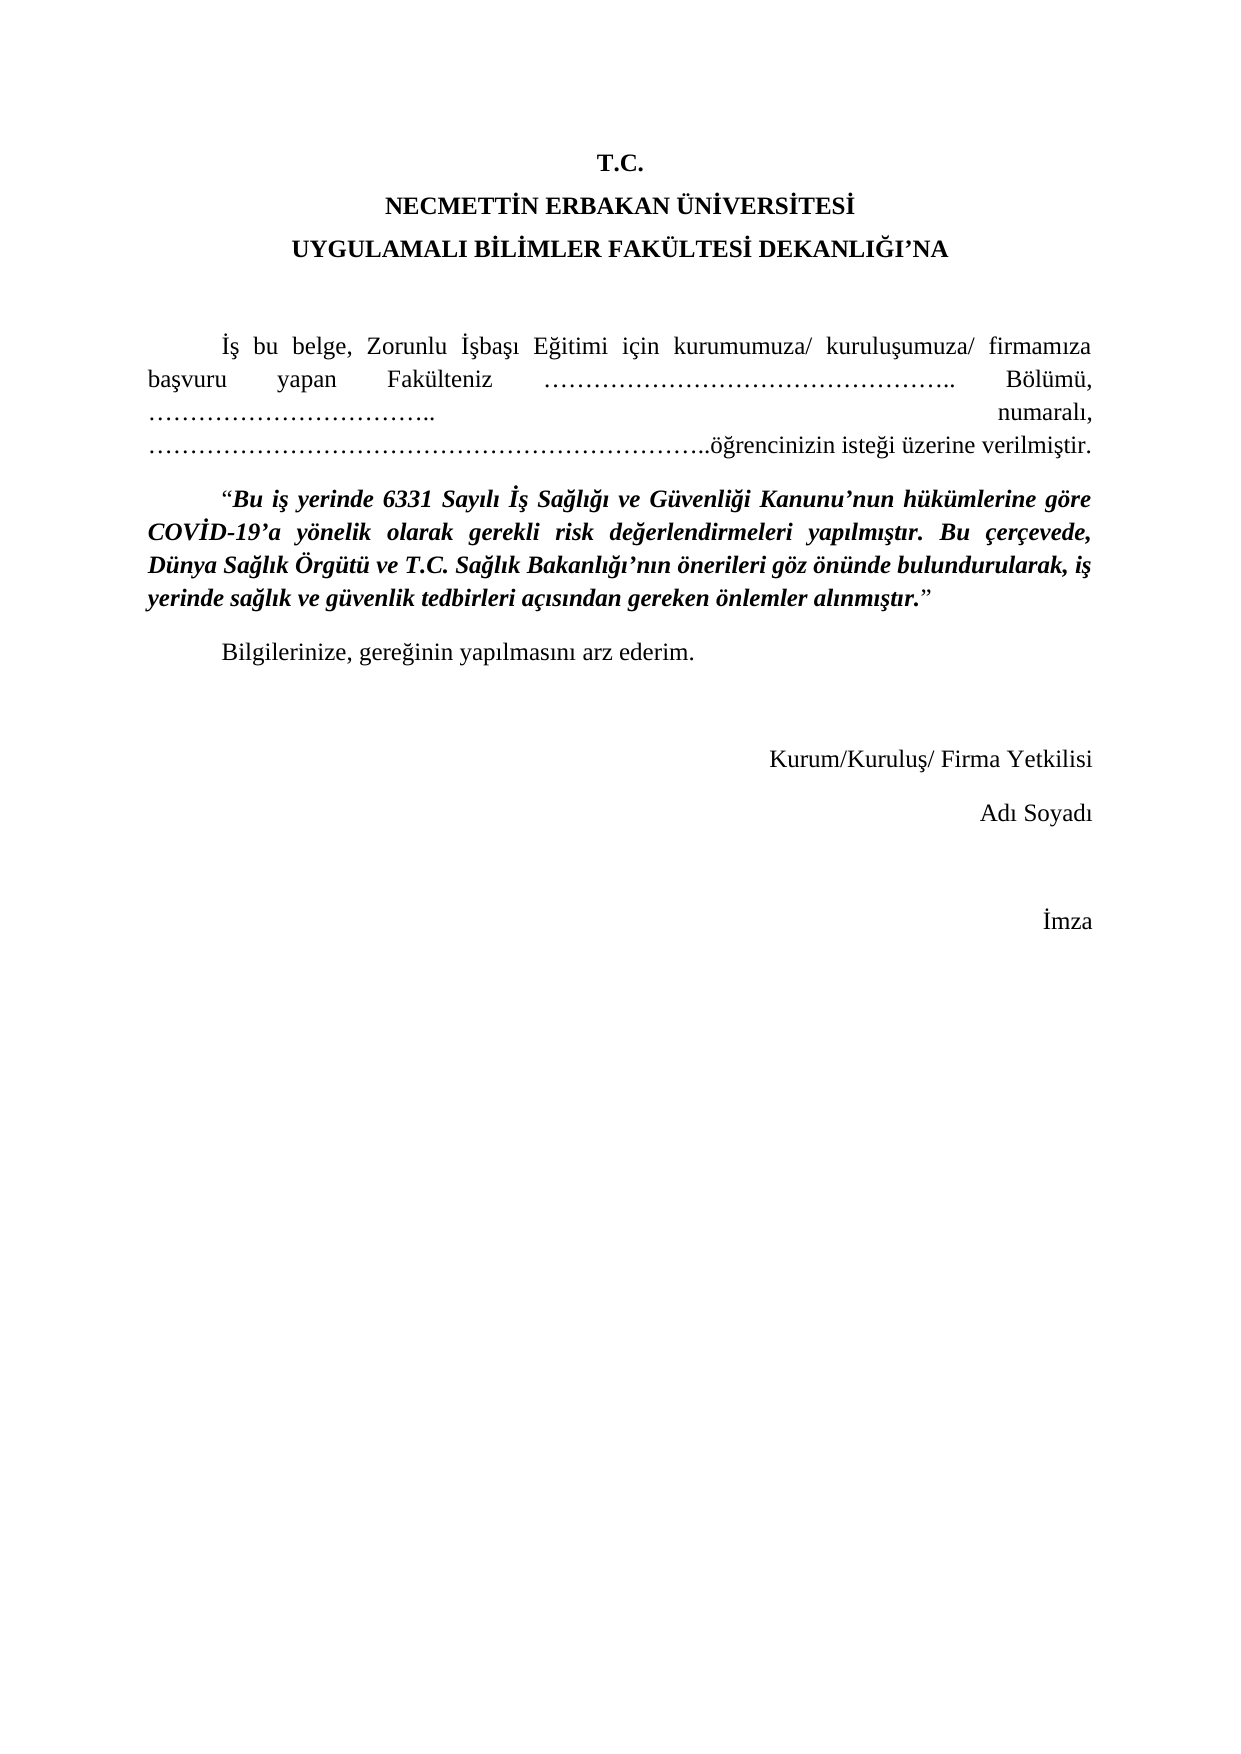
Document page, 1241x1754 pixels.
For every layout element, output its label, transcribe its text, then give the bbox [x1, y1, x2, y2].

text İş bu belge, Zorunlu İşbaşı Eğitimi için kurumumuza/ kuruluşumuza/ firmamıza başvuru yapan Fakülteniz ………………………………………….. Bölümü, …………………………….. numaralı, …………………………………………………………..öğrencinizin isteği üzerine verilmiştir. [148, 331, 1093, 459]
text “Bu iş yerinde 6331 Sayılı İş Sağlığı ve Güvenliği Kanunu’nun hükümlerine göre COVİD-19’a yönelik olarak gerekli risk değerlendirmeleri yapılmıştır. Bu çerçevede, Dünya Sağlık Örgütü ve T.C. Sağlık Bakanlığı’nın önerileri göz önünde bulundurularak, iş yerinde sağlık ve güvenlik tedbirleri açısından gereken önlemler alınmıştır.” [148, 484, 1093, 612]
text Adı Soyadı [148, 798, 1093, 827]
text UYGULAMALI BİLİMLER FAKÜLTESİ DEKANLIĞI’NA [148, 234, 1093, 263]
text İmza [148, 906, 1093, 935]
text Bilgilerinize, gereğinin yapılmasını arz ederim. [148, 637, 1093, 665]
text Kurum/Kuruluş/ Firma Yetkilisi [148, 744, 1093, 773]
text T.C. [148, 148, 1093, 176]
text NECMETTİN ERBAKAN ÜNİVERSİTESİ [148, 191, 1093, 219]
